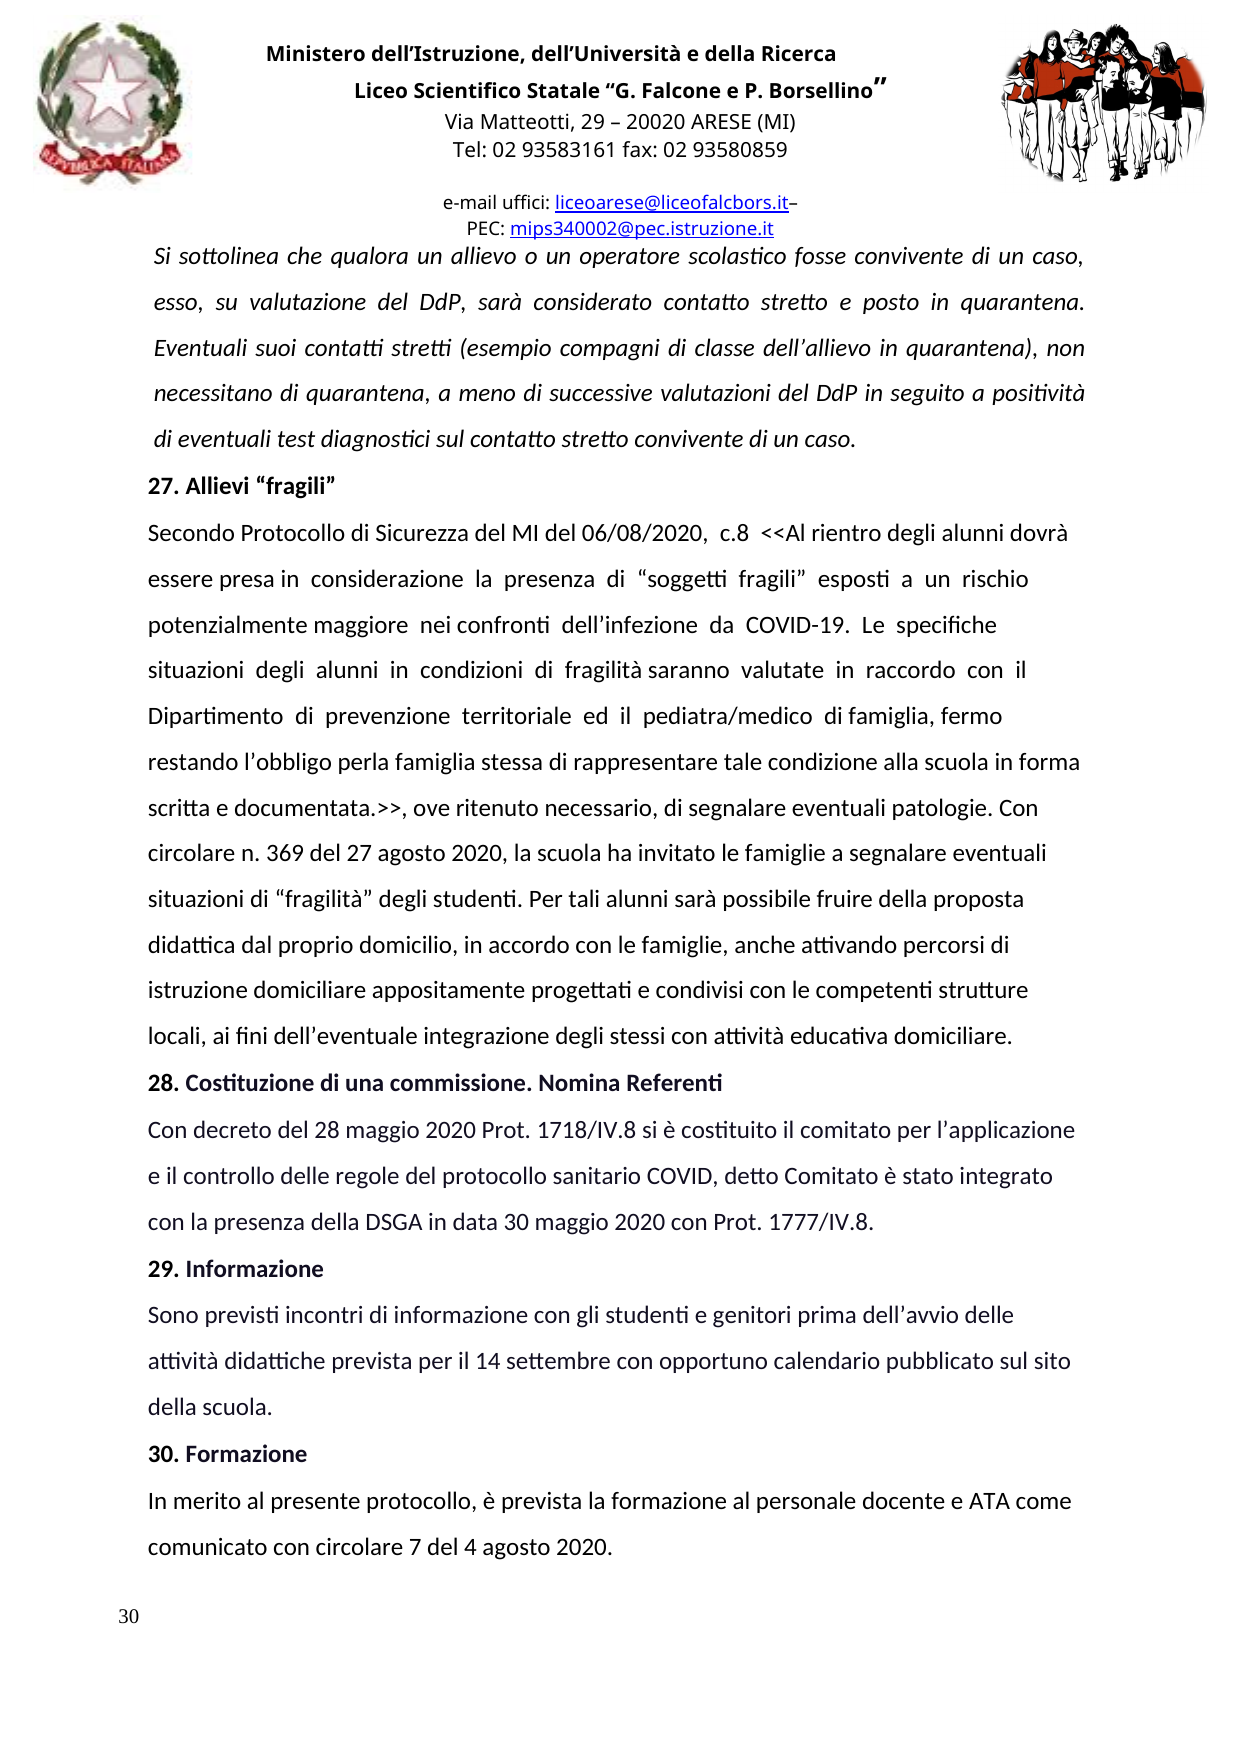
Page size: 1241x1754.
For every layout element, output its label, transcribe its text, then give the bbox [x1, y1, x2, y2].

text Si sottolinea che qualora un allievo o un operatore scolastico fosse convivente di un caso, esso, su valutazione del DdP, sarà considerato contatto stretto e posto in quarantena. Eventuali suoi contatti stretti (esempio compagni di classe dell’allievo in quarantena), non necessitano di quarantena, a meno di successive valutazioni del DdP in seguito a positività di eventuali test diagnostici sul contatto stretto convivente di un caso. [153, 333, 1087, 547]
text 27. Allievi “fragili” [148, 563, 1087, 593]
text 29. Informazione [148, 1345, 1087, 1376]
picture [32, 15, 193, 193]
text 28. Costituzione di una commissione. Nomina Referenti [148, 1160, 1087, 1191]
text Con decreto del 28 maggio 2020 Prot. 1718/IV.8 si è costituito il comitato per l’applicazione e il controllo delle regole del protocollo sanitario COVID, detto Comitato è stato integrato con la presenza della DSGA in data 30 maggio 2020 con Prot. 1777/IV.8. [148, 1207, 1087, 1329]
text 30. Formazione [148, 1531, 1087, 1561]
picture [997, 15, 1210, 193]
text Secondo Protocollo di Sicurezza del MI del 06/08/2020, c.8 <<Al rientro degli alunni dovrà essere presa in considerazione la presenza di “soggetti fragili” esposti a un rischio potenzialmente maggiore nei confronti dell’infezione da COVID-19. Le specifiche situazioni degli alunni in condizioni di fragilità saranno valutate in raccordo con il Dipartimento di prevenzione territoriale ed il pediatra/medico di famiglia, fermo restando l’obbligo perla famiglia stessa di rappresentare tale condizione alla scuola in forma scritta e documentata.>>, ove ritenuto necessario, di segnalare eventuali patologie. Con circolare n. 369 del 27 agosto 2020, la scuola ha invitato le famiglie a segnalare eventuali situazioni di “fragilità” degli studenti. Per tali alunni sarà possibile fruire della proposta didattica dal proprio domicilio, in accordo con le famiglie, anche attivando percorsi di istruzione domiciliare appositamente progettati e condivisi con le competenti strutture locali, ai fini dell’eventuale integrazione degli stessi con attività educativa domiciliare. [148, 610, 1087, 1143]
text Sono previsti incontri di informazione con gli studenti e genitori prima dell’avvio delle attività didattiche prevista per il 14 settembre con opportuno calendario pubblicato sul sito della scuola. [148, 1392, 1087, 1514]
